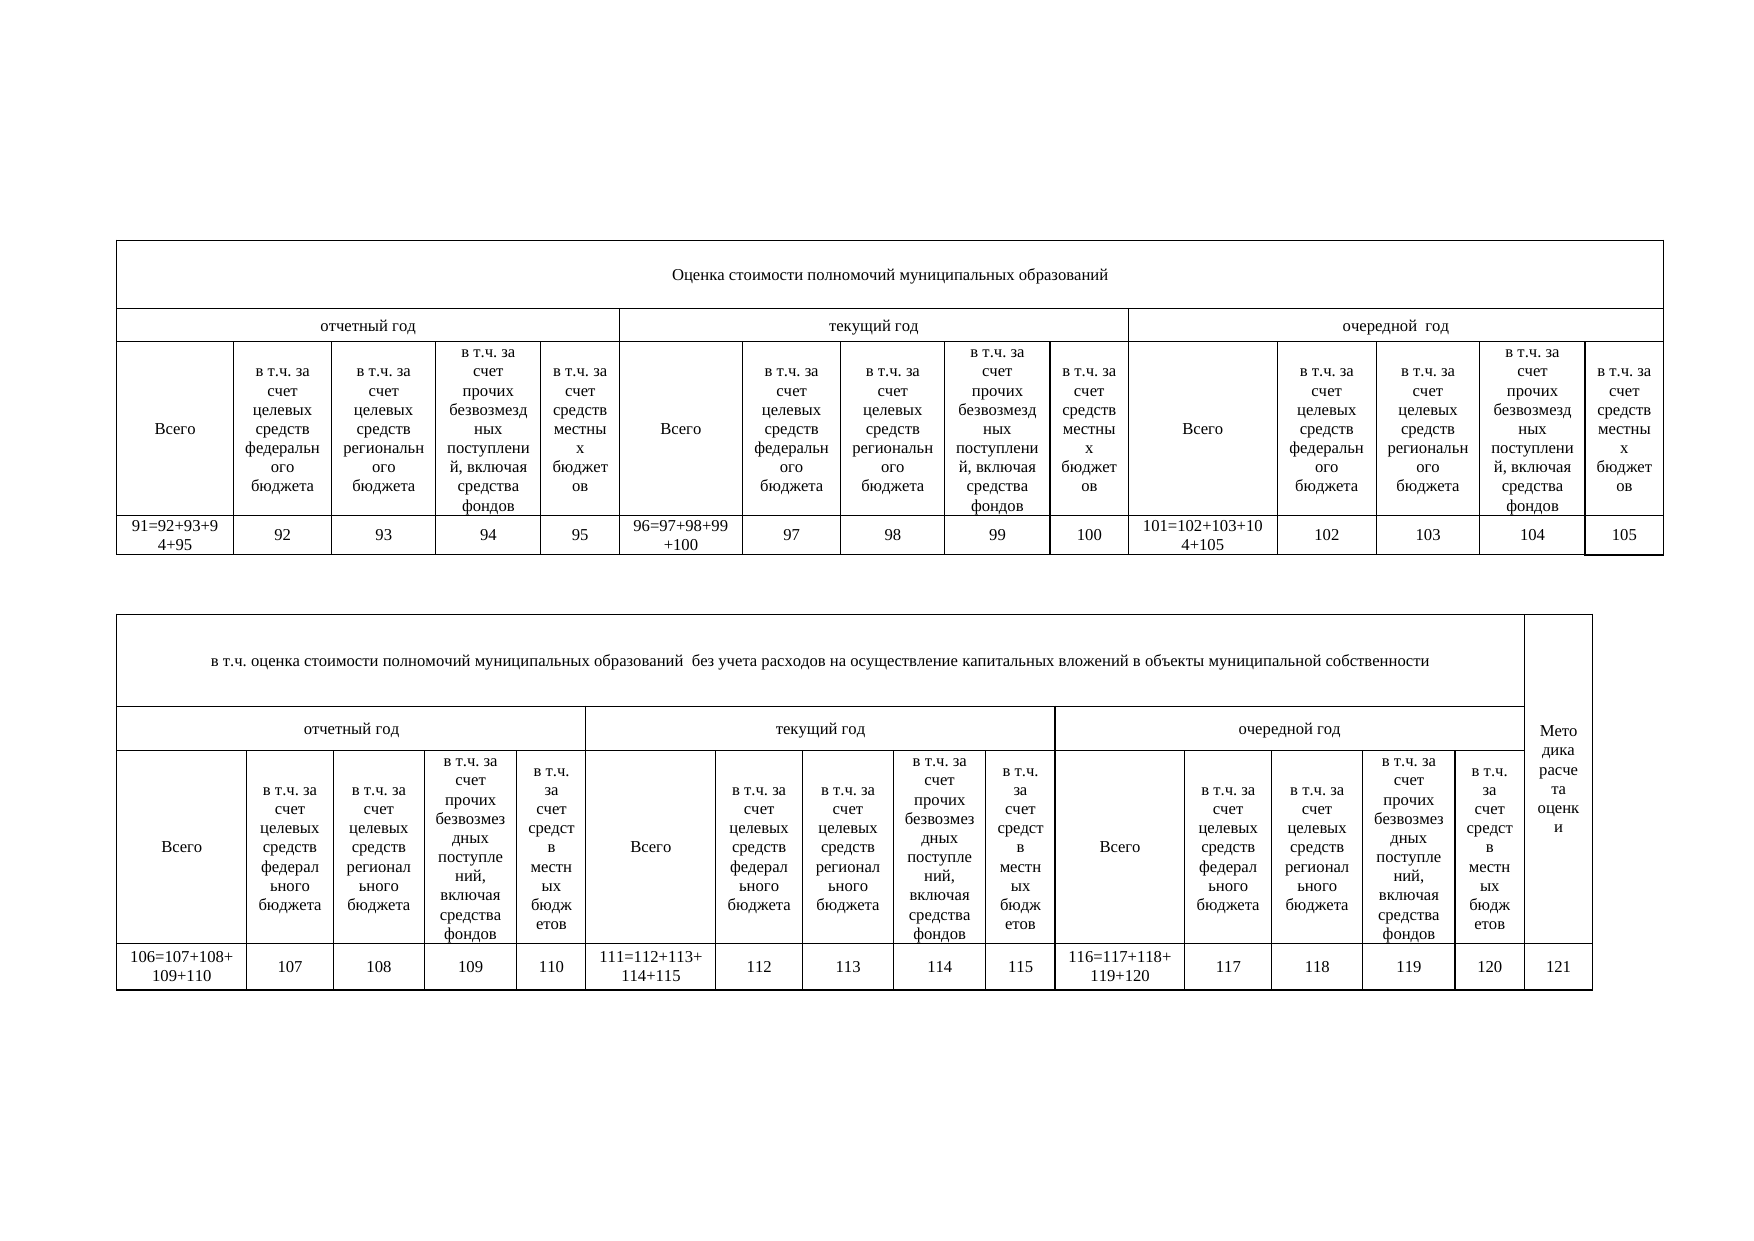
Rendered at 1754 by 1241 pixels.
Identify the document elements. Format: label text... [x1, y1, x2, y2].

table_cell в т.ч. за счет целевых средств регионального бюджета [1272, 751, 1362, 943]
table_cell 93 [332, 516, 435, 554]
table_cell Всего [620, 342, 742, 514]
table_cell 109 [425, 944, 516, 988]
table_cell в т.ч. за счет прочих безвозмездных поступлений, включая средства фондов [436, 342, 540, 514]
table_cell в т.ч. за счет прочих безвозмездных поступлений, включая средства фондов [425, 751, 516, 943]
table_cell 98 [841, 516, 944, 554]
table_cell в т.ч. за счет средств местных бюджетов [986, 751, 1054, 943]
table_cell в т.ч. за счет прочих безвозмездных поступлений, включая средства фондов [894, 751, 985, 943]
table_cell 105 [1586, 516, 1663, 554]
table_cell в т.ч. за счет целевых средств федерального бюджета [716, 751, 802, 943]
table_cell 99 [945, 516, 1049, 554]
table_cell в т.ч. за счет целевых средств федерального бюджета [234, 342, 331, 514]
table_cell отчетный год [117, 707, 585, 750]
table_cell 111=112+113+114+115 [586, 944, 715, 988]
table_header в т.ч. оценка стоимости полномочий муниципальных образований без учета расходов на осуществление капитальных вложений в объекты муниципальной собственности [117, 615, 1524, 706]
table_cell в т.ч. за счет целевых средств регионального бюджета [1377, 342, 1479, 514]
table_cell 113 [803, 944, 893, 988]
table_cell в т.ч. за счет прочих безвозмездных поступлений, включая средства фондов [945, 342, 1049, 514]
table_cell отчетный год [117, 309, 619, 341]
table_cell Всего [1056, 751, 1184, 943]
table_cell 112 [716, 944, 802, 988]
table_cell текущий год [586, 707, 1054, 750]
table_cell 120 [1456, 944, 1524, 988]
table_cell 118 [1272, 944, 1362, 988]
table_cell 97 [743, 516, 840, 554]
table_cell очередной год [1129, 309, 1663, 341]
table_cell в т.ч. за счет целевых средств федерального бюджета [1185, 751, 1271, 943]
table_cell очередной год [1056, 707, 1524, 750]
table_header Оценка стоимости полномочий муниципальных образований [117, 241, 1663, 308]
table_cell в т.ч. за счет прочих безвозмездных поступлений, включая средства фондов [1363, 751, 1454, 943]
table_cell 102 [1278, 516, 1376, 554]
table_cell в т.ч. за счет средств местных бюджетов [1586, 342, 1663, 514]
table_cell 94 [436, 516, 540, 554]
table_cell 114 [894, 944, 985, 988]
table_cell 96=97+98+99+100 [620, 516, 742, 554]
table_cell 91=92+93+94+95 [117, 516, 233, 554]
table_cell 101=102+103+104+105 [1129, 516, 1277, 554]
table_cell 92 [234, 516, 331, 554]
table_cell 100 [1051, 516, 1128, 554]
table_cell 106=107+108+109+110 [117, 944, 246, 988]
table_cell в т.ч. за счет целевых средств федерального бюджета [1278, 342, 1376, 514]
table_cell 107 [247, 944, 333, 988]
table_cell в т.ч. за счет прочих безвозмездных поступлений, включая средства фондов [1480, 342, 1584, 514]
table_cell 110 [517, 944, 585, 988]
table_cell 115 [986, 944, 1054, 988]
table_cell в т.ч. за счет средств местных бюджетов [517, 751, 585, 943]
table_cell 103 [1377, 516, 1479, 554]
table_cell в т.ч. за счет целевых средств регионального бюджета [803, 751, 893, 943]
table_cell Всего [117, 342, 233, 514]
table_cell 108 [334, 944, 424, 988]
table_cell 119 [1363, 944, 1454, 988]
table_cell 116=117+118+119+120 [1056, 944, 1184, 988]
table_cell в т.ч. за счет средств местных бюджетов [1051, 342, 1128, 514]
table_cell в т.ч. за счет целевых средств регионального бюджета [841, 342, 944, 514]
table_cell Всего [1129, 342, 1277, 514]
table_cell текущий год [620, 309, 1128, 341]
table_cell в т.ч. за счет целевых средств регионального бюджета [332, 342, 435, 514]
table_cell Всего [117, 751, 246, 943]
table_cell в т.ч. за счет средств местных бюджетов [541, 342, 619, 514]
table_cell в т.ч. за счет средств местных бюджетов [1456, 751, 1524, 943]
table_cell 104 [1480, 516, 1584, 554]
table_cell 95 [541, 516, 619, 554]
table_header Методика расчета оценки [1525, 615, 1592, 943]
table_cell Всего [586, 751, 715, 943]
table_cell в т.ч. за счет целевых средств регионального бюджета [334, 751, 424, 943]
table_cell 121 [1525, 944, 1592, 988]
table_cell в т.ч. за счет целевых средств федерального бюджета [743, 342, 840, 514]
table_cell 117 [1185, 944, 1271, 988]
table_cell в т.ч. за счет целевых средств федерального бюджета [247, 751, 333, 943]
